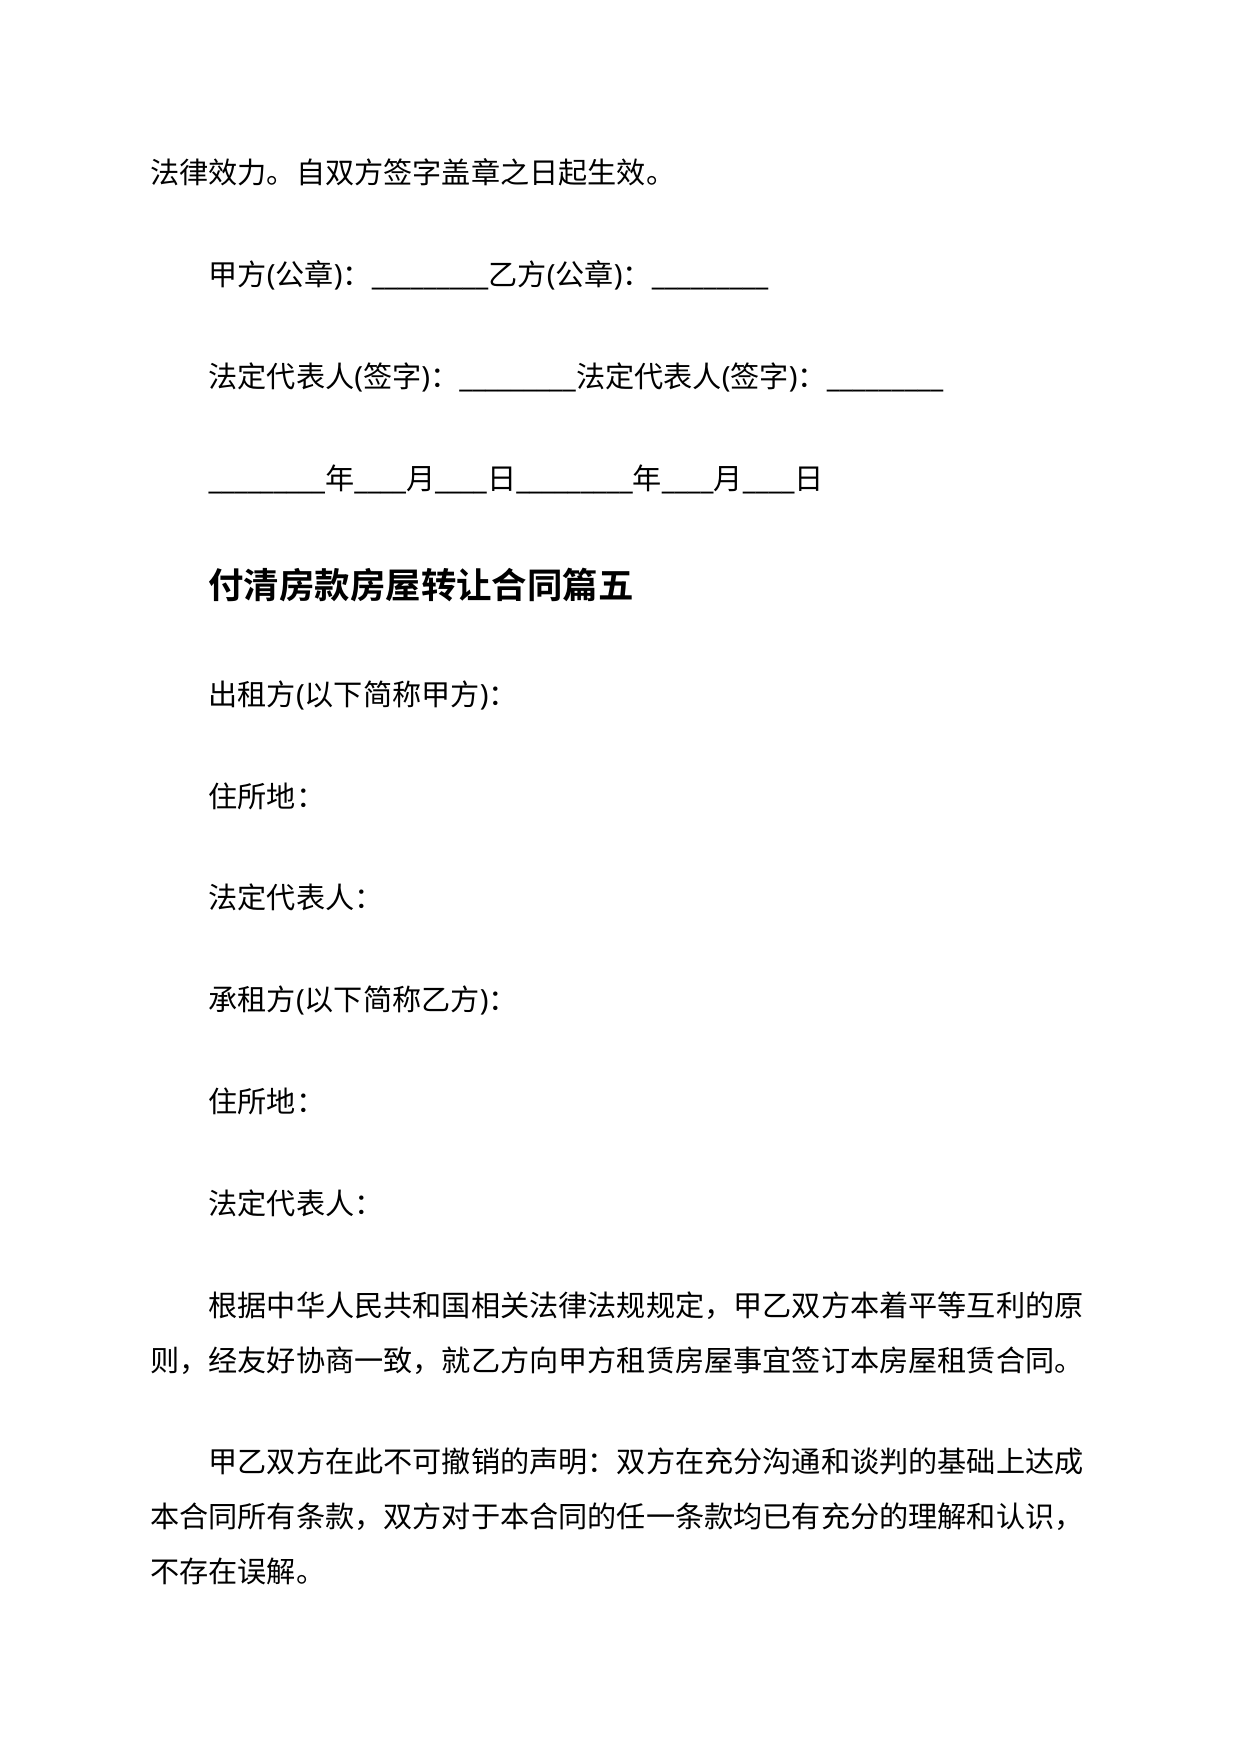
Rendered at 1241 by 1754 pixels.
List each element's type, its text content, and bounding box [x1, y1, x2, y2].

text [150, 150, 1090, 192]
text 住所地： [150, 1079, 1090, 1121]
text 甲乙双方在此不可撤销的声明：双方在充分沟通和谈判的基础上达成本合同所有条款，双方对于本合同的任一条款均已有充分的理解和认识，不存在误解。 [150, 1439, 1090, 1591]
text 付清房款房屋转让合同篇五 [150, 558, 1090, 609]
text 出租方(以下简称甲方)： [150, 671, 1090, 713]
text _________年____月____日_________年____月____日 [150, 456, 1090, 498]
text 根据中华人民共和国相关法律法规规定，甲乙双方本着平等互利的原则，经友好协商一致，就乙方向甲方租赁房屋事宜签订本房屋租赁合同。 [150, 1282, 1090, 1379]
text 承租方(以下简称乙方)： [150, 977, 1090, 1019]
text 法定代表人： [150, 875, 1090, 917]
text 甲方(公章)：_________乙方(公章)：_________ [150, 252, 1090, 294]
text 住所地： [150, 773, 1090, 815]
text 法定代表人： [150, 1180, 1090, 1223]
text 法定代表人(签字)：_________法定代表人(签字)：_________ [150, 354, 1090, 396]
